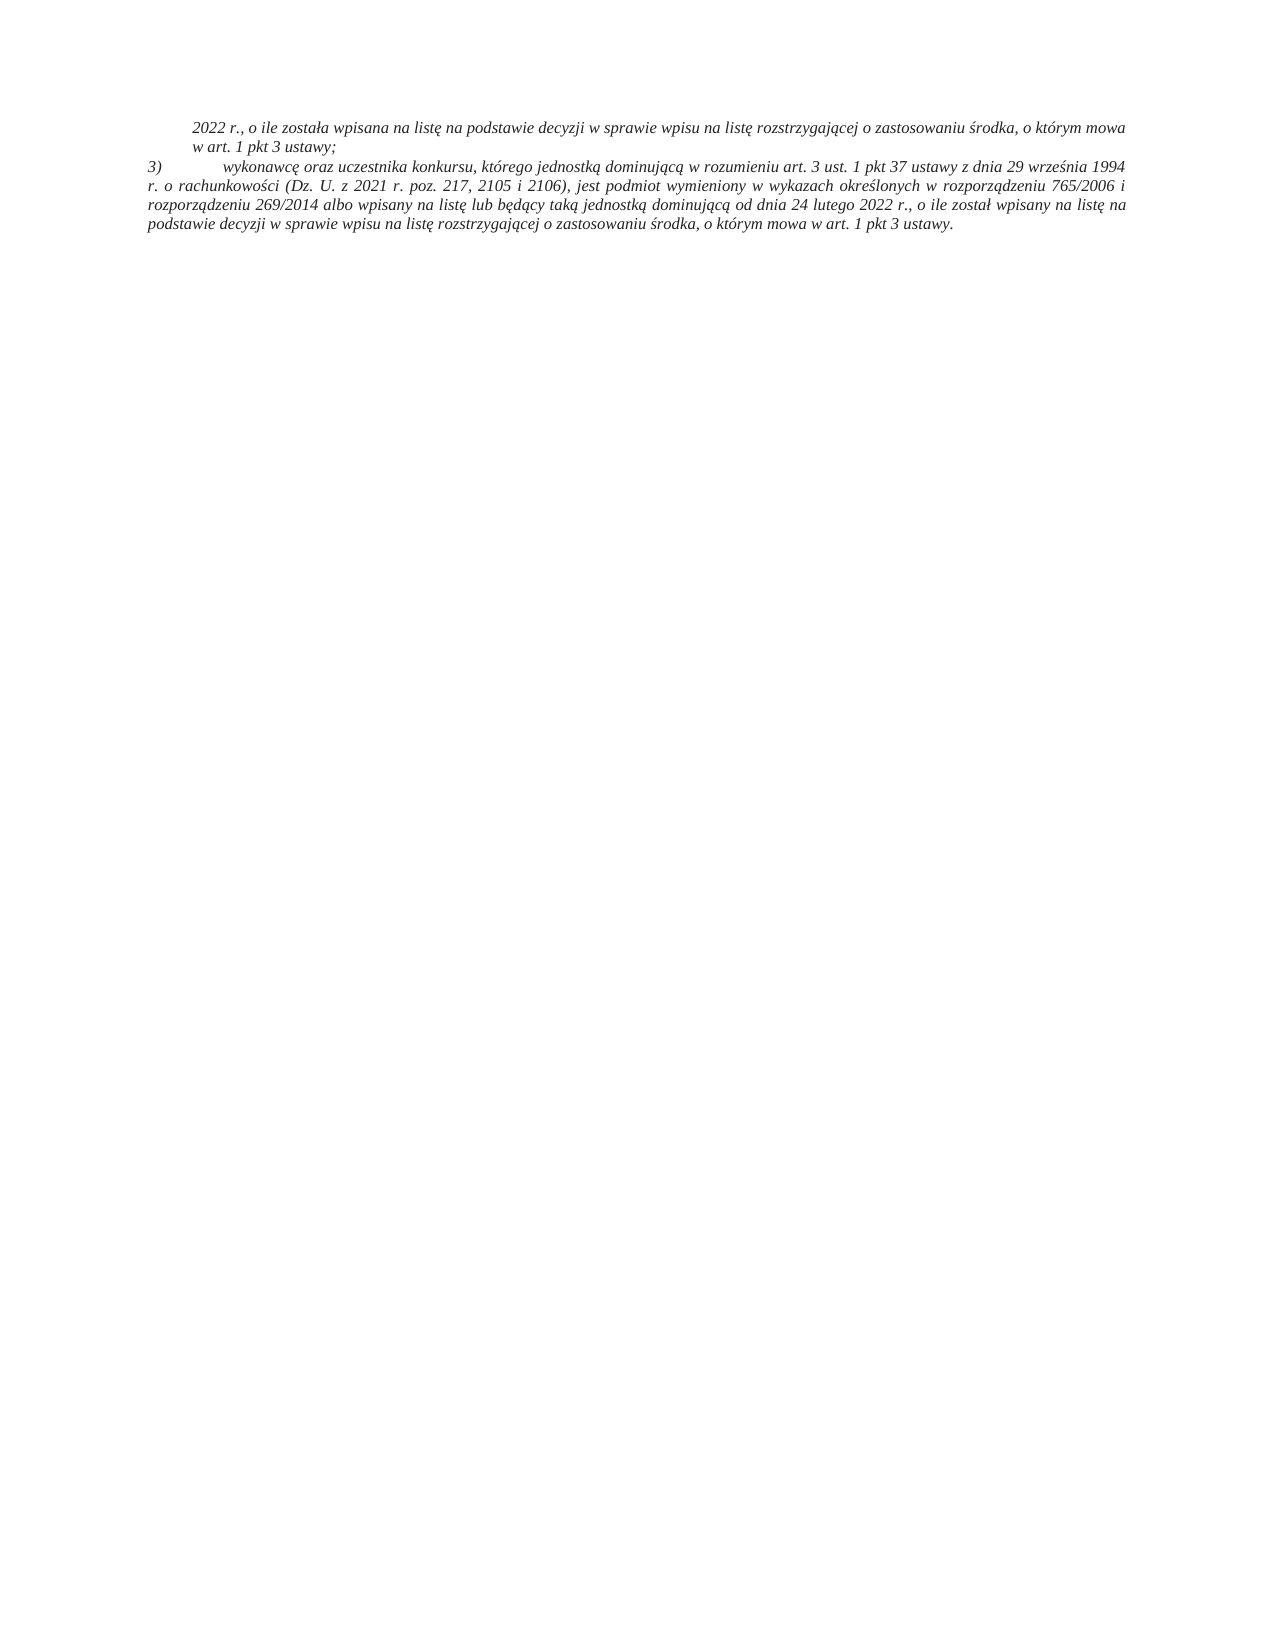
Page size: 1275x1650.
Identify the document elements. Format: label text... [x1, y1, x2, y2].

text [148, 118, 1127, 156]
text 3) wykonawcę oraz uczestnika konkursu, którego jednostką dominującą w rozumieniu art. 3 ust. 1 pkt 37 ustawy z dnia 29 września 1994 r. o rachunkowości (Dz. U. z 2021 r. poz. 217, 2105 i 2106), jest podmiot wymieniony w wykazach określonych w rozporządzeniu 765/2006 i rozporządzeniu 269/2014 albo wpisany na listę lub będący taką jednostką dominującą od dnia 24 lutego 2022 r., o ile został wpisany na listę na podstawie decyzji w sprawie wpisu na listę rozstrzygającej o zastosowaniu środka, o którym mowa w art. 1 pkt 3 ustawy. [148, 156, 1127, 233]
